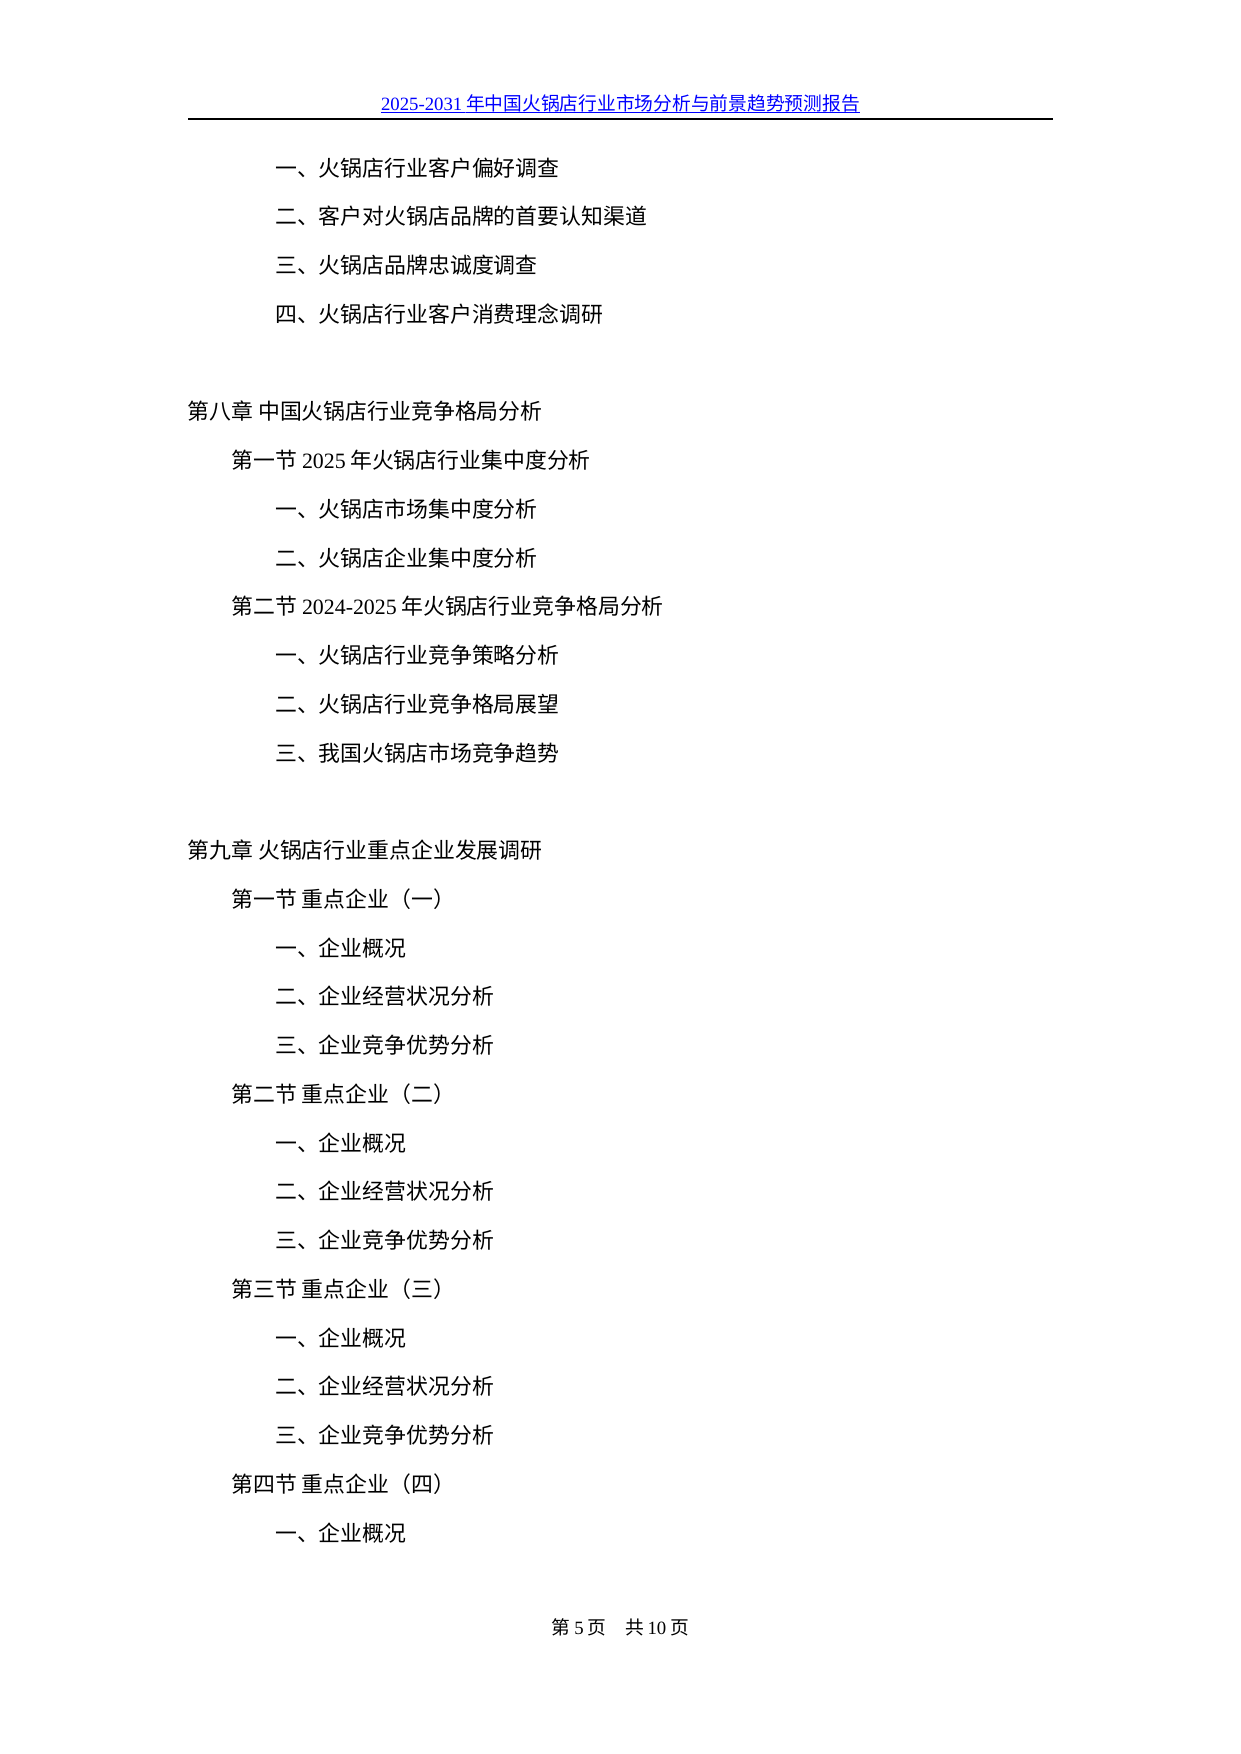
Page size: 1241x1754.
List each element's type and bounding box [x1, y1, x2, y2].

text [187, 150, 1053, 1548]
